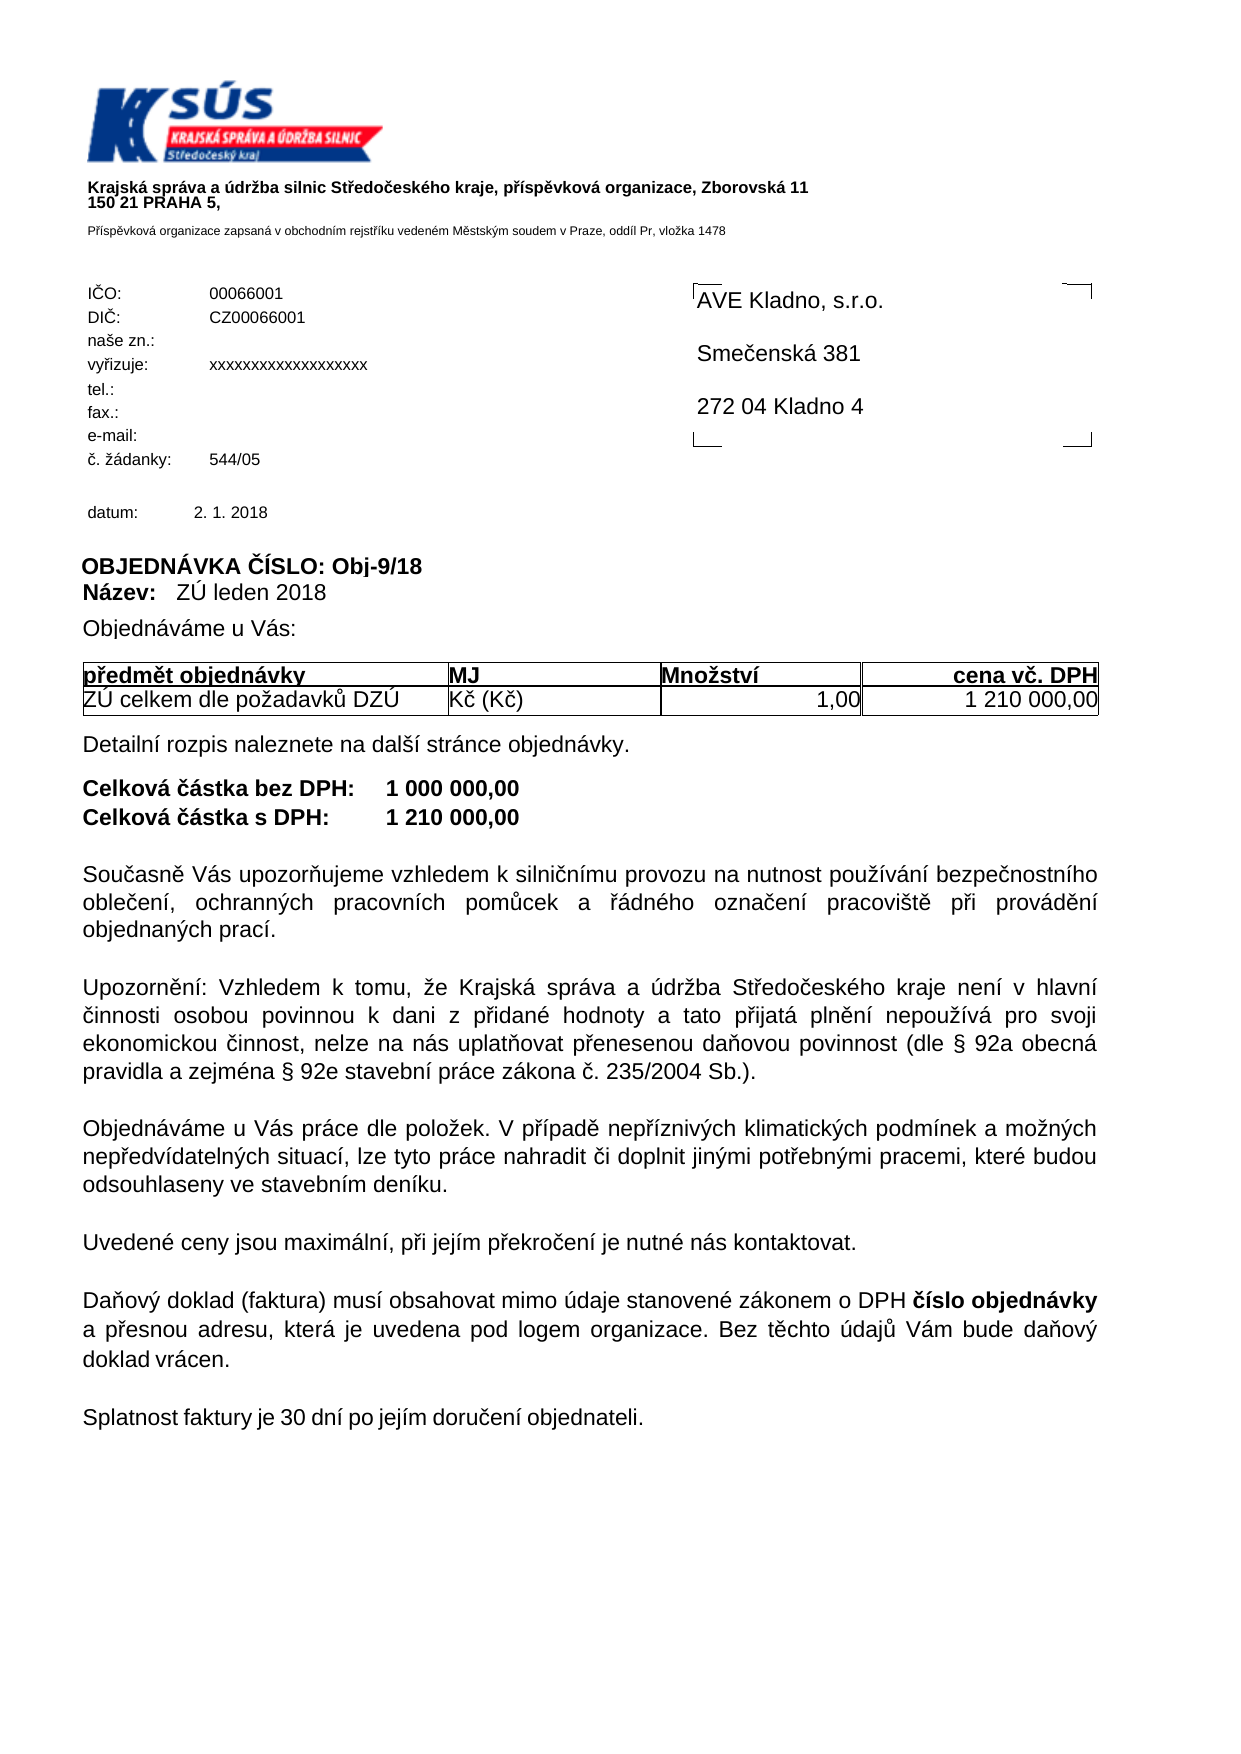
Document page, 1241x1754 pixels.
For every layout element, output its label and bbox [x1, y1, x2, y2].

picture [87, 62, 383, 180]
